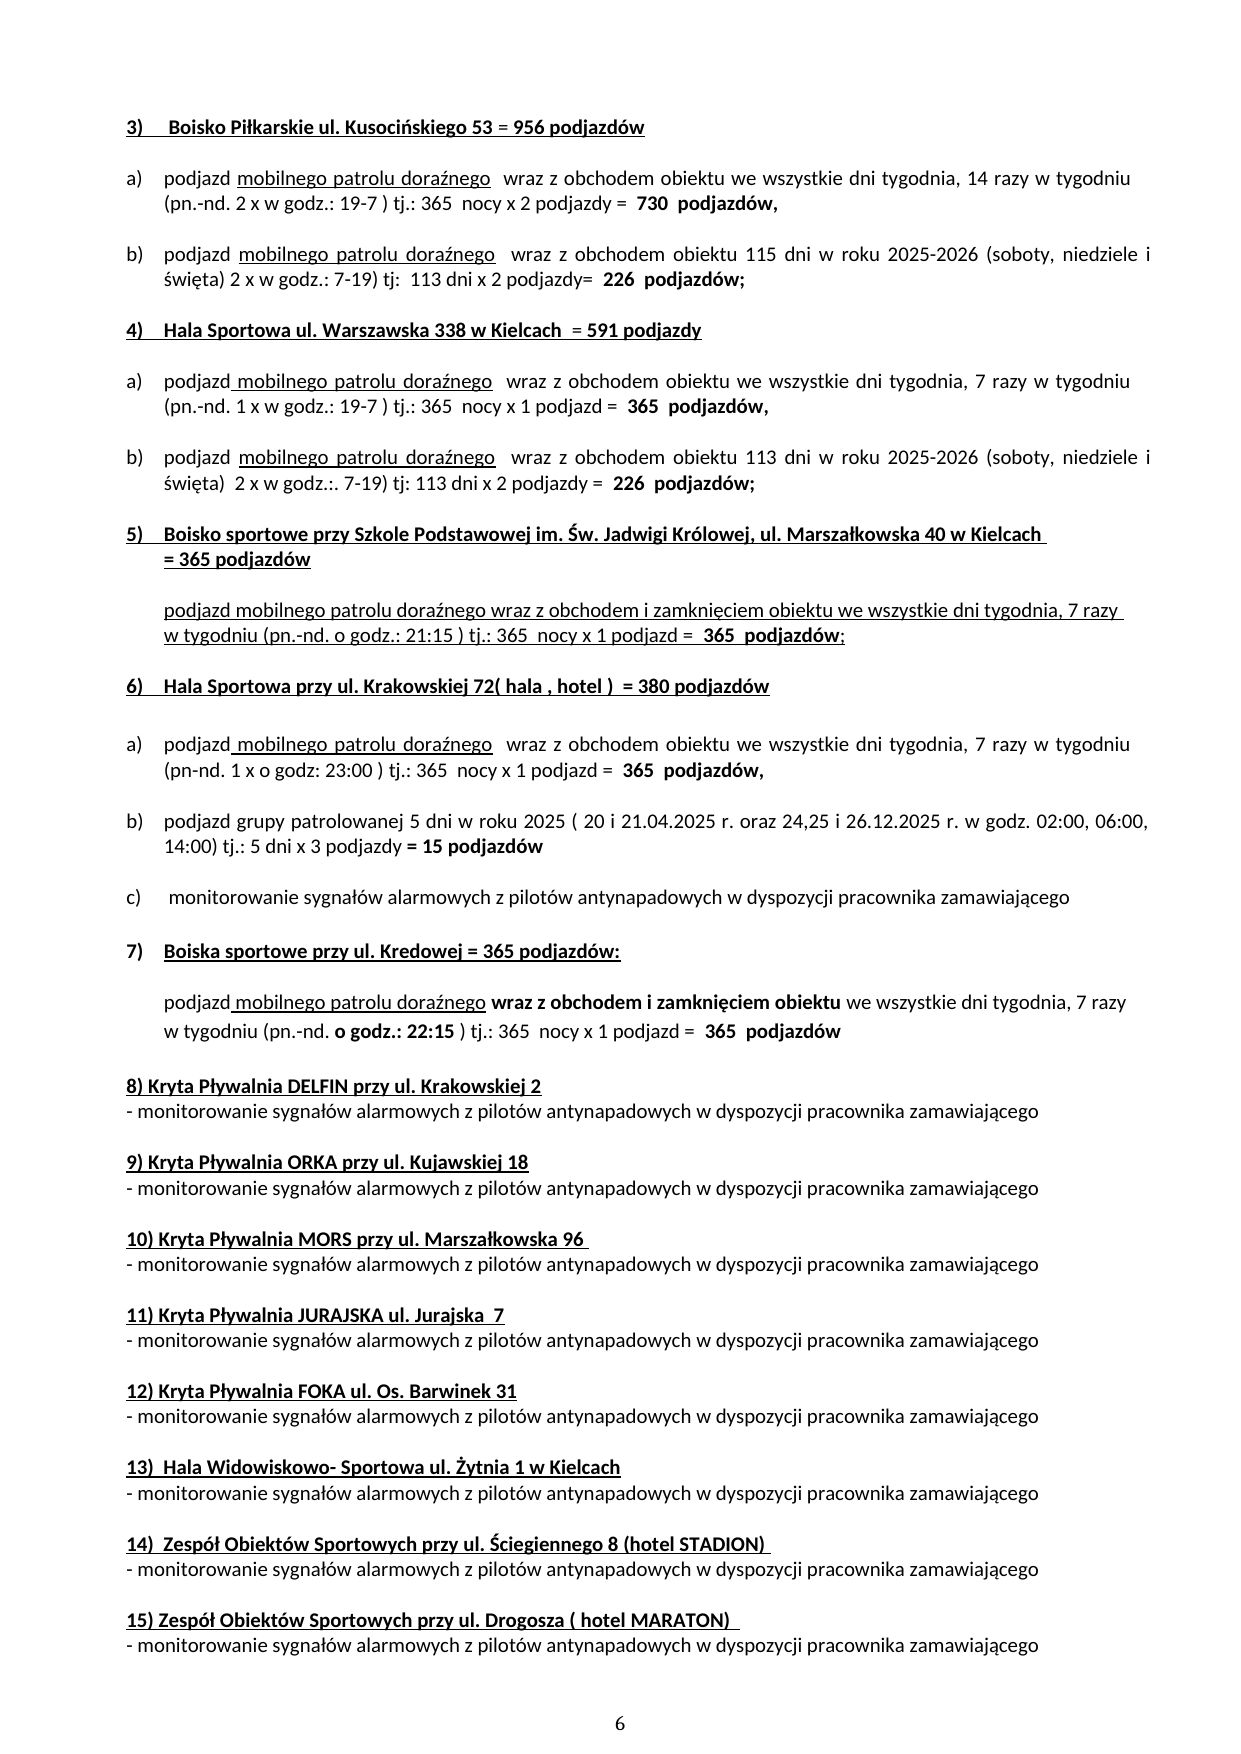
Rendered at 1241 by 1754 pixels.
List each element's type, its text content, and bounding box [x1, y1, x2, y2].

text 10) Kryta Pływalnia MORS przy ul. Marszałkowska 96 [89, 1226, 1152, 1251]
text - monitorowanie sygnałów alarmowych z pilotów antynapadowych w dyspozycji pracownika zamawiającego [126, 1327, 1152, 1353]
list podjazd grupy patrolowanej 5 dni w roku 2025 ( 20 i 21.04.2025 r. oraz 24,25 i 26.12.2025 r. w godz. 02:00, 06:00, 14:00) tj.: 5 dni x 3 podjazdy = 15 podjazdów [126, 808, 1152, 859]
text - monitorowanie sygnałów alarmowych z pilotów antynapadowych w dyspozycji pracownika zamawiającego [126, 1480, 1152, 1505]
text 13) Hala Widowiskowo- Sportowa ul. Żytnia 1 w Kielcach [89, 1454, 1152, 1480]
text 14) Zespół Obiektów Sportowych przy ul. Ściegiennego 8 (hotel STADION) [89, 1531, 1152, 1556]
text - monitorowanie sygnałów alarmowych z pilotów antynapadowych w dyspozycji pracownika zamawiającego [126, 1404, 1152, 1429]
text - monitorowanie sygnałów alarmowych z pilotów antynapadowych w dyspozycji pracownika zamawiającego [126, 1099, 1152, 1124]
list podjazd mobilnego patrolu doraźnego wraz z obchodem obiektu we wszystkie dni tygodnia, 7 razy w tygodniu (pn-nd. 1 x o godz: 23:00 ) tj.: 365 nocy x 1 podjazd = 365 podjazdów, [126, 732, 1152, 782]
text 15) Zespół Obiektów Sportowych przy ul. Drogosza ( hotel MARATON) [89, 1607, 1152, 1632]
text 8) Kryta Pływalnia DELFIN przy ul. Krakowskiej 2 [89, 1073, 1152, 1099]
text 9) Kryta Pływalnia ORKA przy ul. Kujawskiej 18 [89, 1149, 1152, 1175]
list Hala Sportowa ul. Warszawska 338 w Kielcach = 591 podjazdy [126, 317, 1152, 343]
list podjazd mobilnego patrolu doraźnego wraz z obchodem obiektu 113 dni w roku 2025-2026 (soboty, niedziele i święta) 2 x w godz.:. 7-19) tj: 113 dni x 2 podjazdy = 226 podjazdów; [126, 444, 1152, 495]
list monitorowanie sygnałów alarmowych z pilotów antynapadowych w dyspozycji pracownika zamawiającego [126, 884, 1152, 909]
text - monitorowanie sygnałów alarmowych z pilotów antynapadowych w dyspozycji pracownika zamawiającego [126, 1556, 1152, 1582]
text 12) Kryta Pływalnia FOKA ul. Os. Barwinek 31 [89, 1378, 1152, 1404]
list podjazd mobilnego patrolu doraźnego wraz z obchodem obiektu we wszystkie dni tygodnia, 14 razy w tygodniu (pn.-nd. 2 x w godz.: 19-7 ) tj.: 365 nocy x 2 podjazdy = 730 podjazdów, [126, 165, 1152, 216]
list podjazd mobilnego patrolu doraźnego wraz z obchodem i zamknięciem obiektu we wszystkie dni tygodnia, 7 razy w tygodniu (pn.-nd. o godz.: 22:15 ) tj.: 365 nocy x 1 podjazd = 365 podjazdów [164, 989, 1152, 1044]
list Boisko Piłkarskie ul. Kusocińskiego 53 = 956 podjazdów [126, 114, 1152, 139]
list podjazd mobilnego patrolu doraźnego wraz z obchodem obiektu 115 dni w roku 2025-2026 (soboty, niedziele i święta) 2 x w godz.: 7-19) tj: 113 dni x 2 podjazdy= 226 podjazdów; [126, 241, 1152, 292]
list w tygodniu (pn.-nd. o godz.: 21:15 ) tj.: 365 nocy x 1 podjazd = 365 podjazdów; [164, 622, 1152, 648]
text - monitorowanie sygnałów alarmowych z pilotów antynapadowych w dyspozycji pracownika zamawiającego [126, 1632, 1152, 1658]
list Boisko sportowe przy Szkole Podstawowej im. Św. Jadwigi Królowej, ul. Marszałkowska 40 w Kielcach = 365 podjazdów [126, 521, 1152, 572]
list Boiska sportowe przy ul. Kredowej = 365 podjazdów: [126, 939, 1152, 964]
list podjazd mobilnego patrolu doraźnego wraz z obchodem obiektu we wszystkie dni tygodnia, 7 razy w tygodniu (pn.-nd. 1 x w godz.: 19-7 ) tj.: 365 nocy x 1 podjazd = 365 podjazdów, [126, 368, 1152, 419]
text 11) Kryta Pływalnia JURAJSKA ul. Jurajska 7 [89, 1302, 1152, 1327]
list Hala Sportowa przy ul. Krakowskiej 72( hala , hotel ) = 380 podjazdów [126, 673, 1152, 699]
text - monitorowanie sygnałów alarmowych z pilotów antynapadowych w dyspozycji pracownika zamawiającego [126, 1175, 1152, 1200]
list podjazd mobilnego patrolu doraźnego wraz z obchodem i zamknięciem obiektu we wszystkie dni tygodnia, 7 razy [164, 597, 1152, 622]
text - monitorowanie sygnałów alarmowych z pilotów antynapadowych w dyspozycji pracownika zamawiającego [126, 1251, 1152, 1277]
